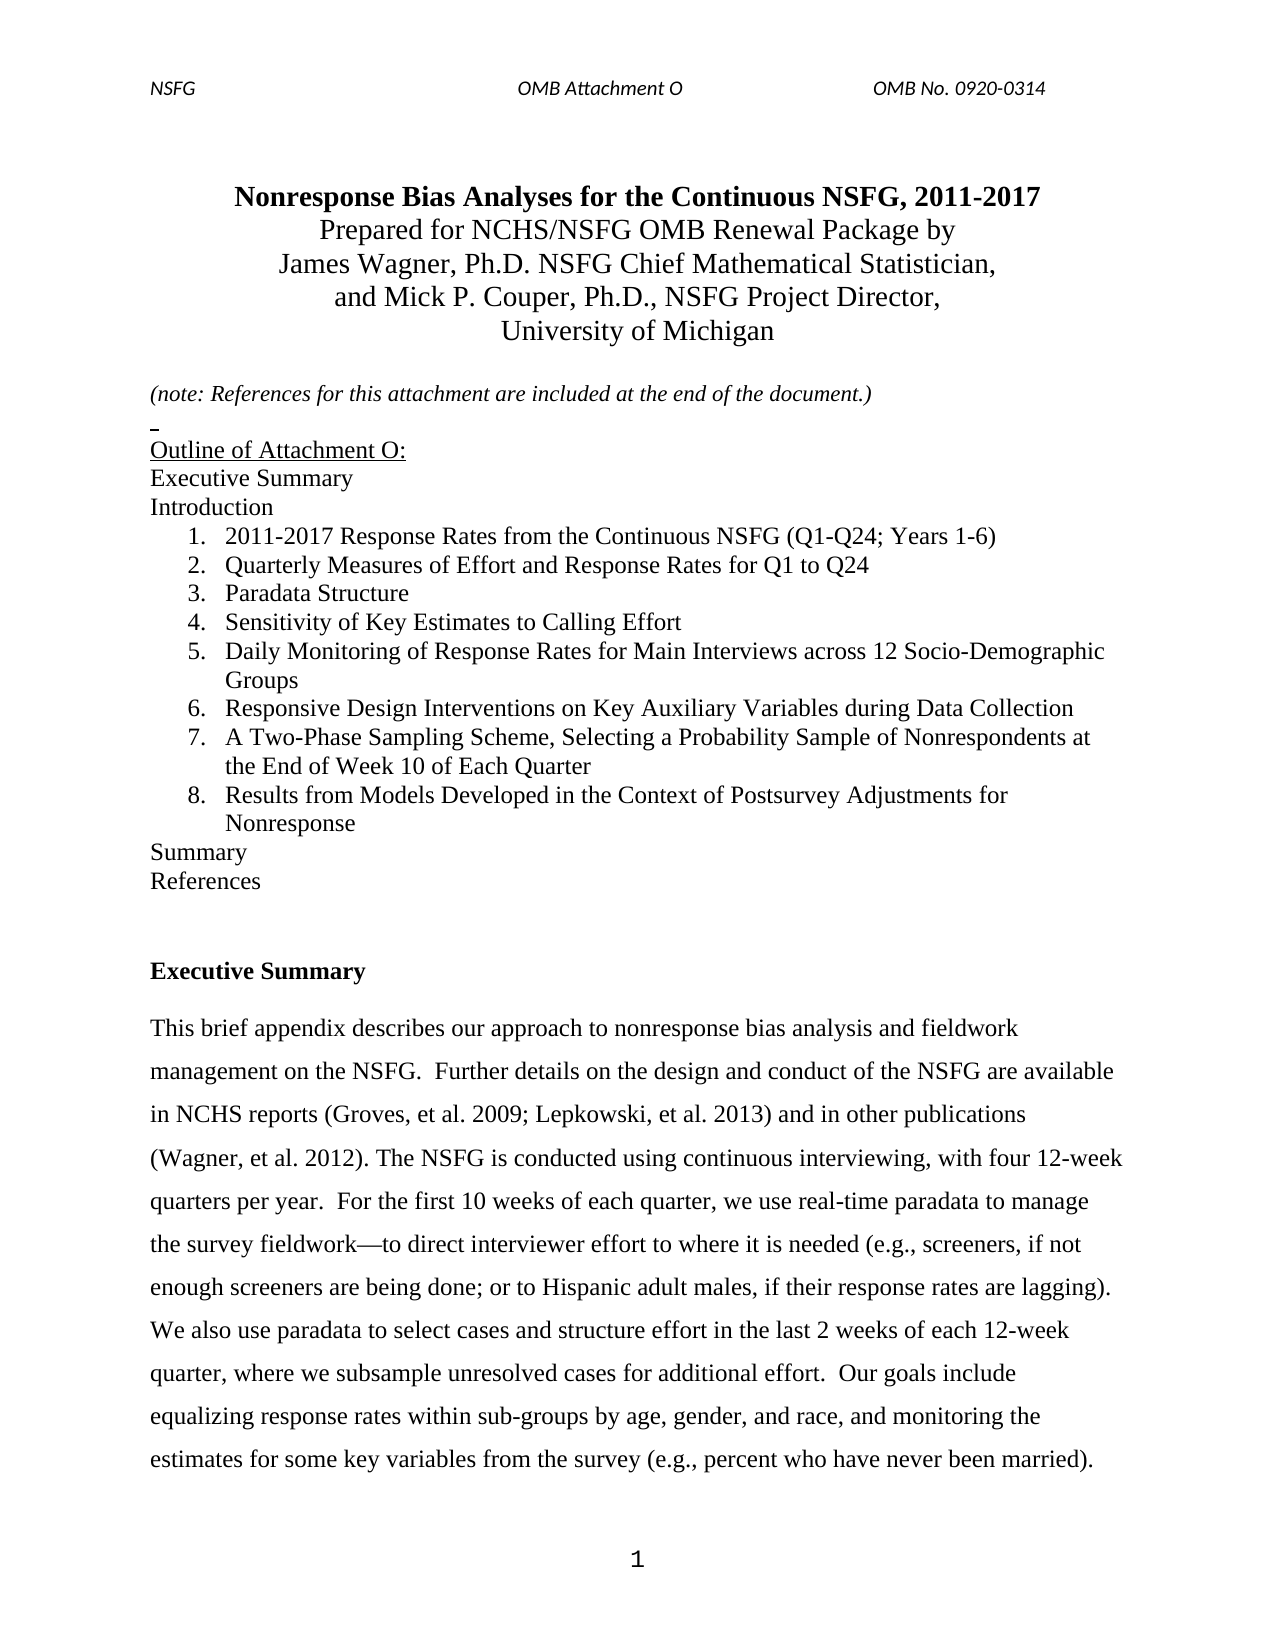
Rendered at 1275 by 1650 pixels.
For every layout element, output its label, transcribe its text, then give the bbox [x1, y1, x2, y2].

text Nonresponse Bias Analyses for the Continuous NSFG, 2011-2017 [150, 179, 1125, 212]
text Prepared for NCHS/NSFG OMB Renewal Package by [150, 212, 1125, 246]
text Executive Summary [150, 463, 1125, 492]
text and Mick P. Couper, Ph.D., NSFG Project Director, [150, 279, 1125, 313]
list Daily Monitoring of Response Rates for Main Interviews across 12 Socio-Demographic Groups [187, 636, 1125, 693]
text Summary [150, 837, 1125, 866]
list Paradata Structure [187, 578, 1125, 607]
text (note: References for this attachment are included at the end of the document.) [150, 380, 1125, 406]
text University of Michigan [150, 313, 1125, 346]
text Executive Summary [150, 956, 1125, 984]
text Introduction [150, 492, 1125, 521]
list Results from Models Developed in the Context of Postsurvey Adjustments for Nonresponse [187, 780, 1125, 837]
list Quarterly Measures of Effort and Response Rates for Q1 to Q24 [187, 550, 1125, 578]
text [150, 1013, 1125, 1473]
text James Wagner, Ph.D. NSFG Chief Mathematical Statistician, [150, 246, 1125, 279]
list 2011-2017 Response Rates from the Continuous NSFG (Q1-Q24; Years 1-6) [187, 521, 1125, 550]
text Outline of Attachment O: [150, 435, 1125, 463]
list Sensitivity of Key Estimates to Calling Effort [187, 607, 1125, 636]
list Responsive Design Interventions on Key Auxiliary Variables during Data Collection [187, 693, 1125, 722]
list A Two-Phase Sampling Scheme, Selecting a Probability Sample of Nonrespondents at the End of Week 10 of Each Quarter [187, 722, 1125, 780]
text References [150, 866, 1125, 895]
